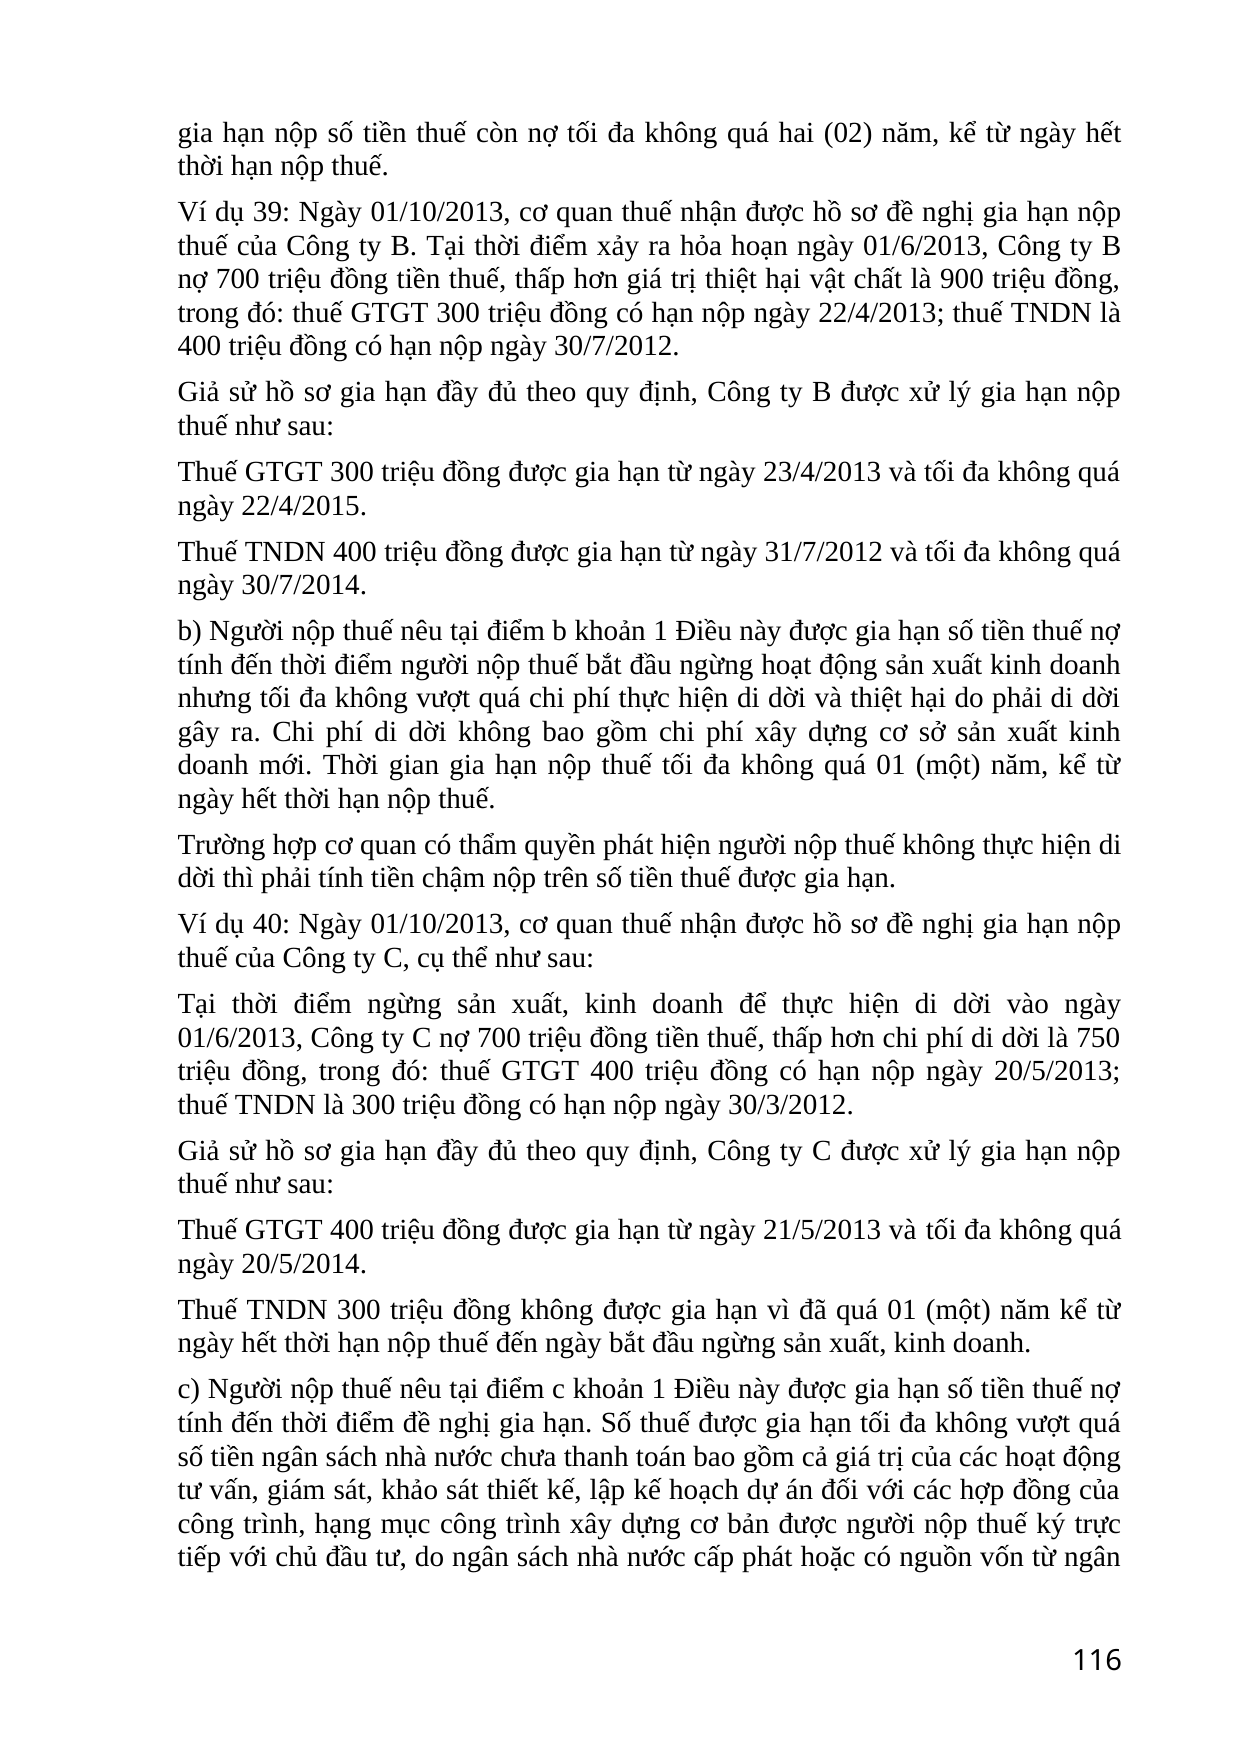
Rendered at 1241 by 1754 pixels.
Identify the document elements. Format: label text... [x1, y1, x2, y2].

text Ví dụ 40: Ngày 01/10/2013, cơ quan thuế nhận được hồ sơ đề nghị gia hạn nộp thuế của Công ty C, cụ thể như sau: [177, 907, 1122, 974]
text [177, 115, 1122, 182]
text b) Người nộp thuế nêu tại điểm b khoản 1 Điều này được gia hạn số tiền thuế nợ tính đến thời điểm người nộp thuế bắt đầu ngừng hoạt động sản xuất kinh doanh nhưng tối đa không vượt quá chi phí thực hiện di dời và thiệt hại do phải di dời gây ra. Chi phí di dời không bao gồm chi phí xây dựng cơ sở sản xuất kinh doanh mới. Thời gian gia hạn nộp thuế tối đa không quá 01 (một) năm, kể từ ngày hết thời hạn nộp thuế. [177, 613, 1122, 814]
text Giả sử hồ sơ gia hạn đầy đủ theo quy định, Công ty C được xử lý gia hạn nộp thuế như sau: [177, 1133, 1122, 1200]
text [177, 1372, 1122, 1573]
text Thuế GTGT 400 triệu đồng được gia hạn từ ngày 21/5/2013 và tối đa không quá ngày 20/5/2014. [177, 1212, 1122, 1279]
text Ví dụ 39: Ngày 01/10/2013, cơ quan thuế nhận được hồ sơ đề nghị gia hạn nộp thuế của Công ty B. Tại thời điểm xảy ra hỏa hoạn ngày 01/6/2013, Công ty B nợ 700 triệu đồng tiền thuế, thấp hơn giá trị thiệt hại vật chất là 900 triệu đồng, trong đó: thuế GTGT 300 triệu đồng có hạn nộp ngày 22/4/2013; thuế TNDN là 400 triệu đồng có hạn nộp ngày 30/7/2012. [177, 194, 1122, 362]
text Thuế TNDN 400 triệu đồng được gia hạn từ ngày 31/7/2012 và tối đa không quá ngày 30/7/2014. [177, 534, 1122, 601]
text Tại thời điểm ngừng sản xuất, kinh doanh để thực hiện di dời vào ngày 01/6/2013, Công ty C nợ 700 triệu đồng tiền thuế, thấp hơn chi phí di dời là 750 triệu đồng, trong đó: thuế GTGT 400 triệu đồng có hạn nộp ngày 20/5/2013; thuế TNDN là 300 triệu đồng có hạn nộp ngày 30/3/2012. [177, 986, 1122, 1120]
text Thuế TNDN 300 triệu đồng không được gia hạn vì đã quá 01 (một) năm kể từ ngày hết thời hạn nộp thuế đến ngày bắt đầu ngừng sản xuất, kinh doanh. [177, 1292, 1122, 1359]
text Trường hợp cơ quan có thẩm quyền phát hiện người nộp thuế không thực hiện di dời thì phải tính tiền chậm nộp trên số tiền thuế được gia hạn. [177, 827, 1122, 894]
text Thuế GTGT 300 triệu đồng được gia hạn từ ngày 23/4/2013 và tối đa không quá ngày 22/4/2015. [177, 454, 1122, 521]
text Giả sử hồ sơ gia hạn đầy đủ theo quy định, Công ty B được xử lý gia hạn nộp thuế như sau: [177, 374, 1122, 442]
